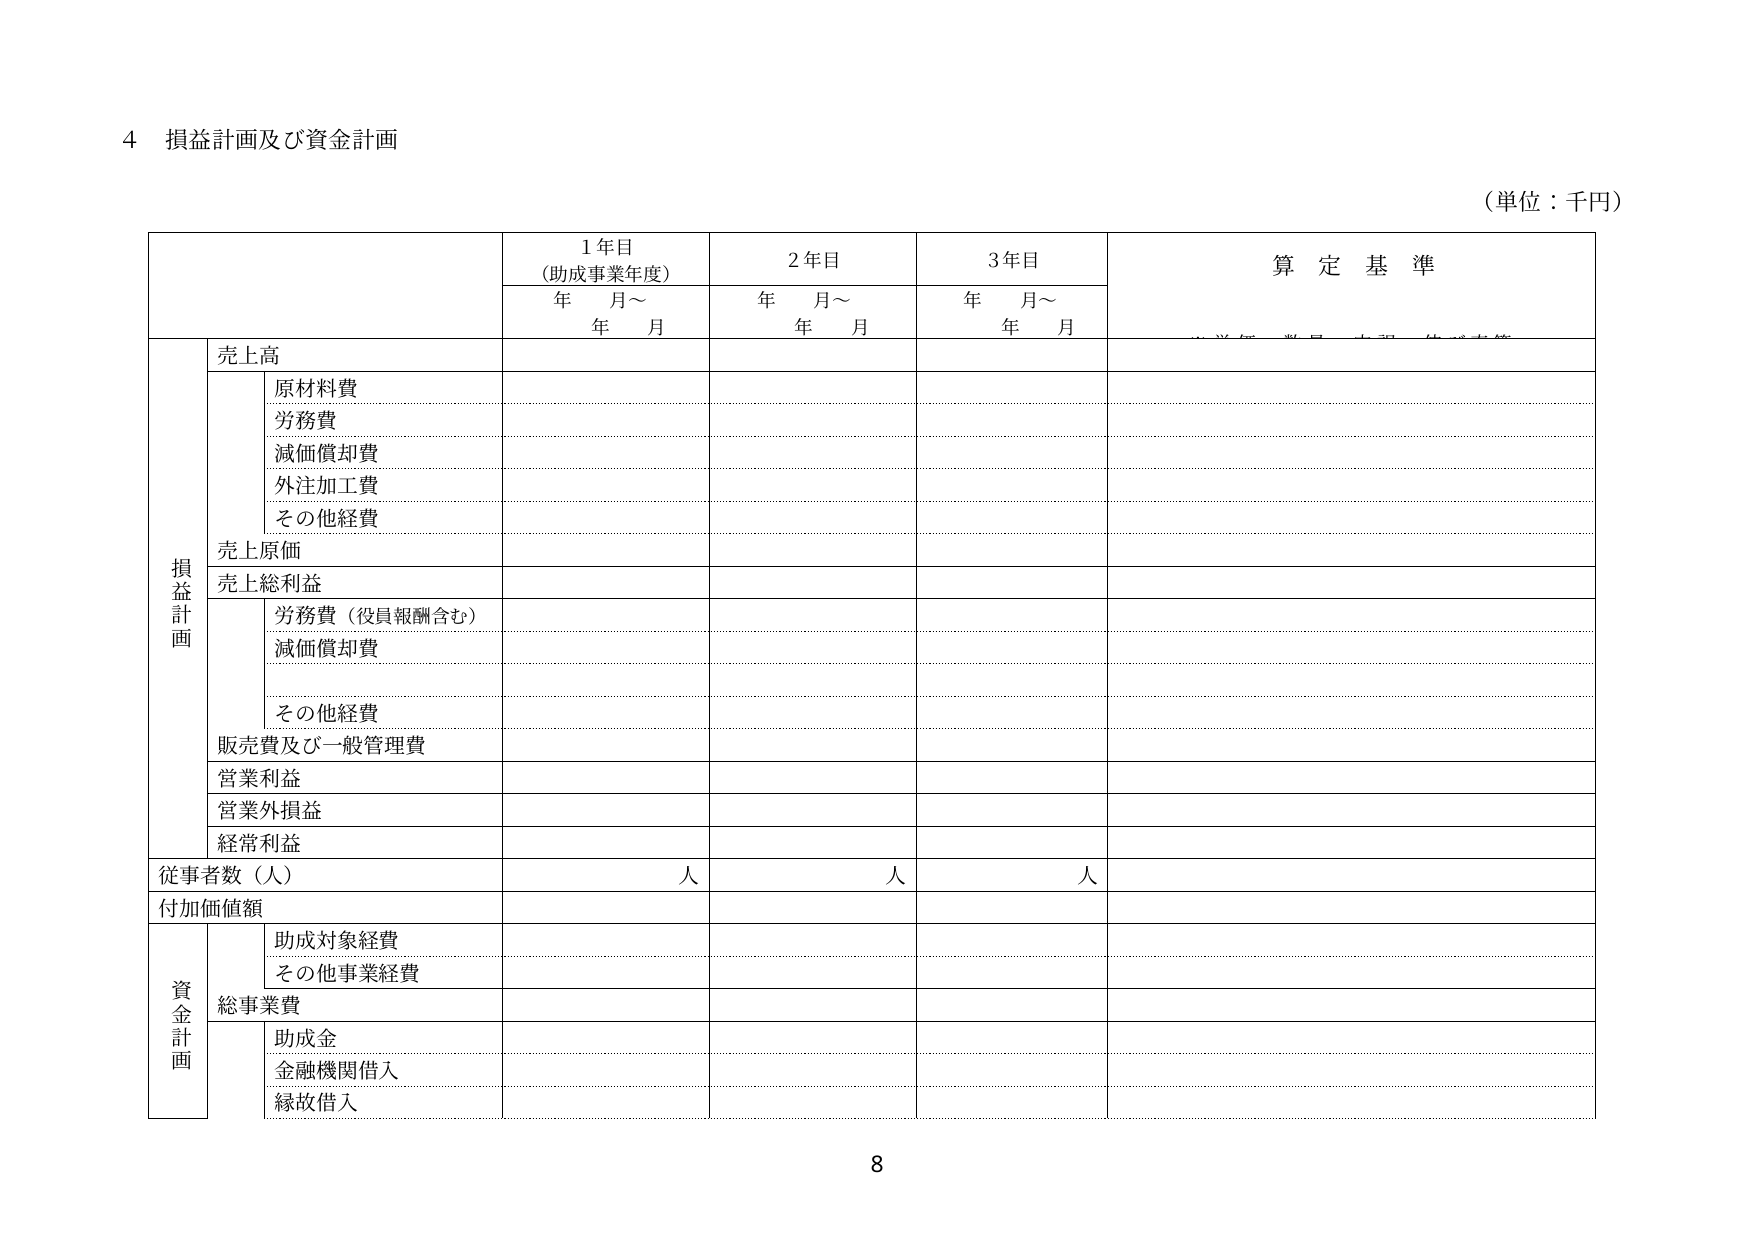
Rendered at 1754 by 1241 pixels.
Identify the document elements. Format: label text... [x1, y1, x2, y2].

table_cell 金融機関借入 [265, 1053, 502, 1086]
table_cell [917, 728, 1107, 761]
table_cell [1108, 989, 1595, 1021]
table_header 算 定 基 準 ※単価、数量、内訳、伸び率等 [1108, 233, 1595, 338]
table_cell 総事業費 [208, 988, 502, 1021]
table_cell [917, 989, 1107, 1021]
table_cell 年 月～ 年 月 [917, 286, 1107, 338]
table_cell [1108, 892, 1595, 923]
table_cell [503, 696, 709, 728]
table_cell 縁故借入 [265, 1086, 502, 1118]
table_cell [917, 827, 1107, 858]
table_cell 資金計画 [149, 924, 207, 1118]
table_cell 人 [710, 859, 916, 891]
table_cell 経常利益 [208, 827, 502, 858]
table_cell [1108, 794, 1595, 826]
table_cell [710, 1086, 916, 1118]
table_cell 助成金 [265, 1022, 502, 1053]
table_cell [1108, 1086, 1595, 1118]
table_cell [917, 339, 1107, 371]
table_cell [208, 372, 264, 533]
table_cell [503, 827, 709, 858]
table_cell [917, 924, 1107, 956]
table_cell 営業利益 [208, 762, 502, 793]
table_cell 人 [503, 859, 709, 891]
table_cell [710, 762, 916, 793]
table_cell [917, 663, 1107, 696]
table_cell 原材料費 [265, 372, 502, 403]
table_cell [503, 762, 709, 793]
table_cell [1108, 436, 1595, 468]
table_cell [917, 372, 1107, 403]
table_cell その他経費 [265, 696, 502, 728]
text ４ 損益計画及び資金計画 [119, 107, 1707, 170]
table_cell [503, 631, 709, 663]
table_cell [917, 403, 1107, 436]
table_cell [710, 1053, 916, 1086]
table_cell [503, 956, 709, 988]
table_cell [710, 728, 916, 761]
table_cell [503, 1022, 709, 1053]
table_cell [710, 663, 916, 696]
table_cell [503, 436, 709, 468]
table_cell [710, 696, 916, 728]
table_cell [1108, 372, 1595, 403]
table_cell [1108, 599, 1595, 631]
table_cell [503, 501, 709, 533]
table_cell [917, 696, 1107, 728]
table_cell 営業外損益 [208, 794, 502, 826]
table_cell [1108, 1053, 1595, 1086]
table_header [149, 233, 502, 338]
table_cell [917, 631, 1107, 663]
table_cell [710, 372, 916, 403]
table_cell [917, 1053, 1107, 1086]
table_cell [710, 599, 916, 631]
table_cell 付加価値額 [149, 892, 502, 923]
table_cell [917, 468, 1107, 501]
table_cell [265, 663, 502, 696]
table_cell [1108, 663, 1595, 696]
table_cell [1108, 403, 1595, 436]
table_cell [710, 436, 916, 468]
table_cell 外注加工費 [265, 468, 502, 501]
table_cell [917, 956, 1107, 988]
table_cell [1108, 859, 1595, 891]
table_cell [1108, 956, 1595, 988]
table_cell [503, 1053, 709, 1086]
table_cell [503, 567, 709, 598]
table_cell [710, 631, 916, 663]
table_cell [1108, 533, 1595, 566]
table_cell [710, 468, 916, 501]
table_cell [710, 339, 916, 371]
table_cell 年 月～ 年 月 [710, 286, 916, 338]
table_cell [1108, 696, 1595, 728]
table_cell [1108, 468, 1595, 501]
table_cell [710, 1022, 916, 1053]
table_cell [917, 1086, 1107, 1118]
table_cell [917, 567, 1107, 598]
table_cell 売上高 [208, 339, 502, 371]
table_cell [503, 403, 709, 436]
table_cell [503, 794, 709, 826]
table_header １年目 （助成事業年度） [503, 233, 709, 285]
text （単位：千円） [119, 170, 1635, 232]
table_cell [710, 533, 916, 566]
table_cell [1108, 501, 1595, 533]
table_cell 売上総利益 [208, 567, 502, 598]
table_cell [917, 892, 1107, 923]
table_cell [503, 728, 709, 761]
table_cell [503, 339, 709, 371]
table_cell [710, 924, 916, 956]
table_cell [917, 533, 1107, 566]
table_cell [503, 663, 709, 696]
table_cell [503, 372, 709, 403]
table_cell [917, 599, 1107, 631]
table_cell [710, 989, 916, 1021]
table_cell 労務費（役員報酬含む） [265, 599, 502, 631]
table_cell [503, 924, 709, 956]
table_cell 人 [917, 859, 1107, 891]
table_header ３年目 [917, 233, 1107, 285]
table_cell [710, 794, 916, 826]
table_cell [208, 1022, 264, 1118]
table_cell [710, 567, 916, 598]
table_cell [710, 956, 916, 988]
table_cell [917, 436, 1107, 468]
table_cell [1108, 827, 1595, 858]
table_cell 助成対象経費 [265, 924, 502, 956]
table_cell [503, 1086, 709, 1118]
table_cell [917, 762, 1107, 793]
table_cell [208, 599, 264, 728]
table_cell [917, 794, 1107, 826]
table_cell [1108, 567, 1595, 598]
table_cell [503, 468, 709, 501]
table_cell 減価償却費 [265, 631, 502, 663]
table_cell [1108, 631, 1595, 663]
table_cell [503, 989, 709, 1021]
table_cell その他事業経費 [265, 956, 502, 988]
table_header ２年目 [710, 233, 916, 285]
table_cell [917, 1022, 1107, 1053]
table_cell 年 月～ 年 月 [503, 286, 709, 338]
table_cell [710, 892, 916, 923]
table_cell 損益計画 [149, 339, 207, 858]
table_cell [503, 533, 709, 566]
table_cell 売上原価 [208, 533, 502, 566]
table_cell その他経費 [265, 501, 502, 533]
table_cell [503, 892, 709, 923]
table_cell 従事者数（人） [149, 859, 502, 891]
table_cell 減価償却費 [265, 436, 502, 468]
table_cell [1108, 339, 1595, 371]
table_cell [1108, 1022, 1595, 1053]
table_cell [710, 827, 916, 858]
table_cell [1108, 762, 1595, 793]
table_cell 労務費 [265, 403, 502, 436]
table_cell [710, 501, 916, 533]
table_cell [503, 599, 709, 631]
table_cell [1108, 924, 1595, 956]
table_cell [208, 924, 264, 988]
table_cell [710, 403, 916, 436]
table_cell 販売費及び一般管理費 [208, 728, 502, 761]
table_cell [1108, 728, 1595, 761]
table_cell [917, 501, 1107, 533]
